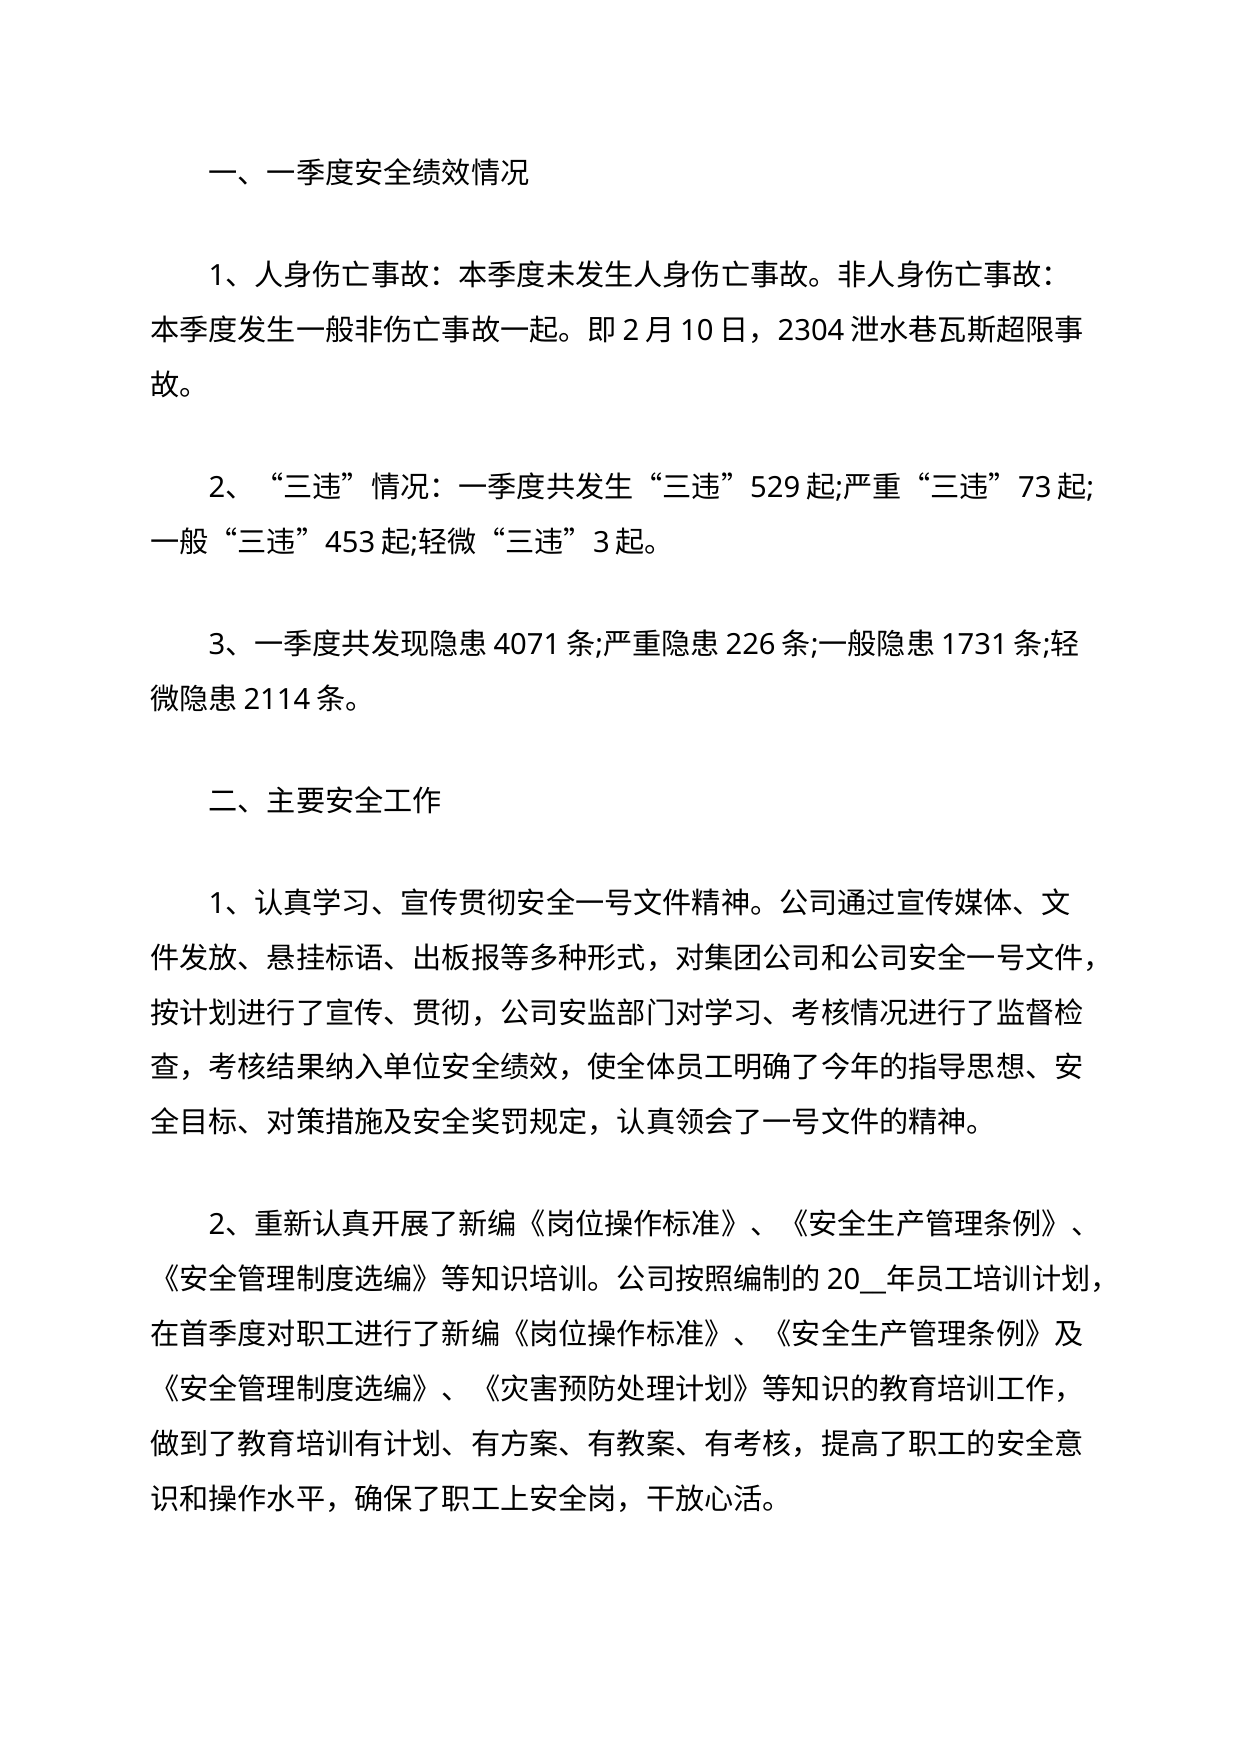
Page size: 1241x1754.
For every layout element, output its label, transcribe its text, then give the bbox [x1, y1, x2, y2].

text 1、人身伤亡事故：本季度未发生人身伤亡事故。非人身伤亡事故：本季度发生一般非伤亡事故一起。即2月10日，2304泄水巷瓦斯超限事故。 [150, 252, 1090, 404]
text 1、认真学习、宣传贯彻安全一号文件精神。公司通过宣传媒体、文件发放、悬挂标语、出板报等多种形式，对集团公司和公司安全一号文件，按计划进行了宣传、贯彻，公司安监部门对学习、考核情况进行了监督检查，考核结果纳入单位安全绩效，使全体员工明确了今年的指导思想、安全目标、对策措施及安全奖罚规定，认真领会了一号文件的精神。 [150, 879, 1090, 1141]
text 二、主要安全工作 [150, 777, 1090, 820]
text 2、重新认真开展了新编《岗位操作标准》、《安全生产管理条例》、《安全管理制度选编》等知识培训。公司按照编制的20__年员工培训计划，在首季度对职工进行了新编《岗位操作标准》、《安全生产管理条例》及《安全管理制度选编》、《灾害预防处理计划》等知识的教育培训工作，做到了教育培训有计划、有方案、有教案、有考核，提高了职工的安全意识和操作水平，确保了职工上安全岗，干放心活。 [150, 1201, 1090, 1518]
text 2、“三违”情况：一季度共发生“三违”529起;严重“三违”73起;一般“三违”453起;轻微“三违”3起。 [150, 463, 1090, 561]
text 3、一季度共发现隐患4071条;严重隐患226条;一般隐患1731条;轻微隐患2114条。 [150, 621, 1090, 718]
text 一、一季度安全绩效情况 [150, 150, 1090, 192]
